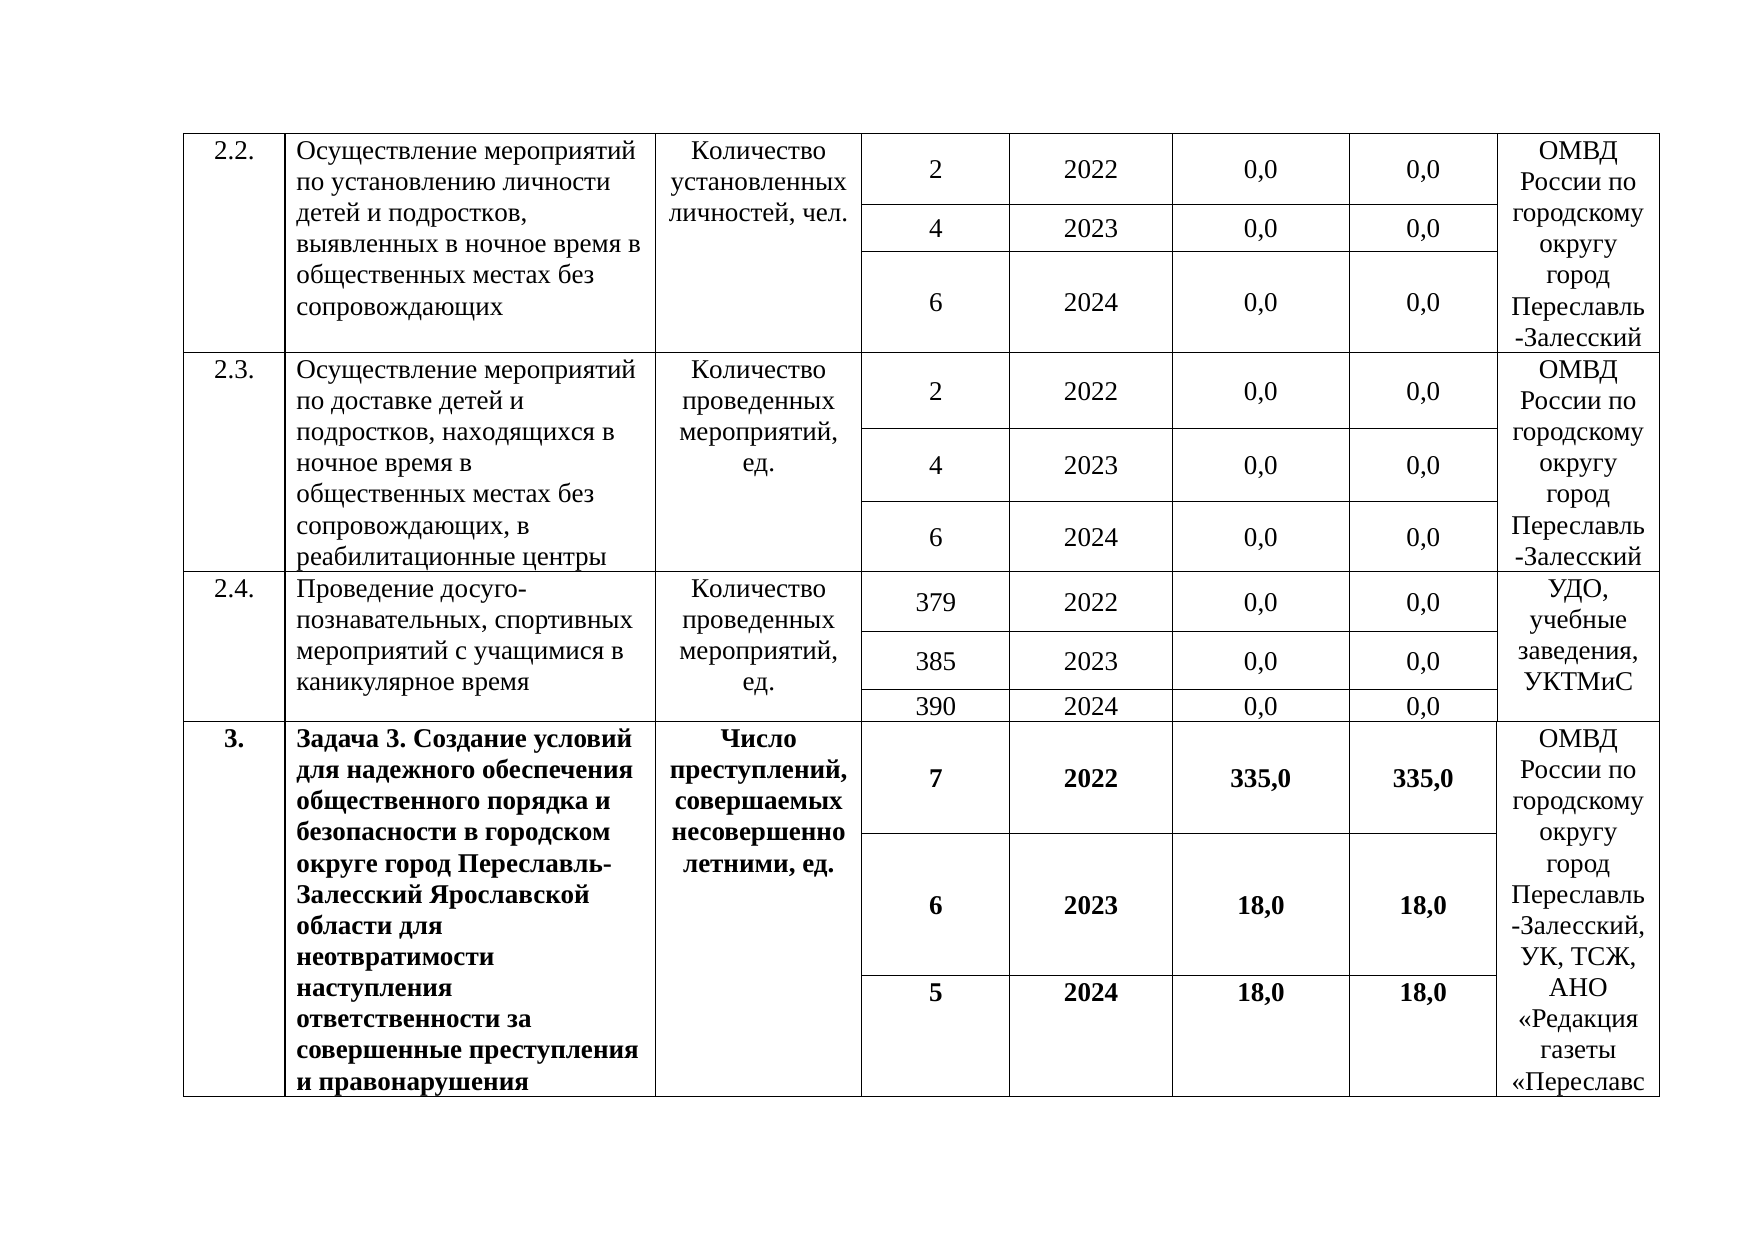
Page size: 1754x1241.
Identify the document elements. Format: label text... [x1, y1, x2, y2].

table_cell 2022 [1010, 134, 1172, 204]
table_cell 0,0 [1350, 353, 1497, 428]
table_cell 6 [862, 834, 1009, 975]
table_cell Число преступлений, совершаемых несовершеннолетними, ед. [656, 722, 861, 1096]
table_cell 390 [862, 690, 1009, 721]
table_cell 0,0 [1350, 205, 1497, 251]
table_cell 7 [862, 722, 1009, 833]
table_cell 0,0 [1173, 205, 1349, 251]
table_cell ОМВД России по городскому округу город Переславль-Залесский [1498, 134, 1659, 352]
table_cell 2024 [1010, 252, 1172, 352]
table_cell 3. [184, 722, 284, 1096]
table_cell 0,0 [1173, 502, 1349, 571]
table_cell Количество проведенных мероприятий, ед. [656, 572, 861, 721]
table_cell 2022 [1010, 722, 1172, 833]
table_cell Осуществление мероприятий по доставке детей и подростков, находящихся в ночное время в общественных местах без сопровождающих, в реабилитационные центры [286, 353, 655, 571]
table_cell 2023 [1010, 429, 1172, 501]
table_cell 0,0 [1173, 632, 1349, 689]
table_cell 0,0 [1173, 429, 1349, 501]
table_cell 2 [862, 134, 1009, 204]
table_cell 0,0 [1350, 134, 1497, 204]
table_cell 2023 [1010, 632, 1172, 689]
table_cell 385 [862, 632, 1009, 689]
table_cell 0,0 [1350, 252, 1497, 352]
table_cell 6 [862, 502, 1009, 571]
table_cell 0,0 [1350, 502, 1497, 571]
table_cell 0,0 [1173, 252, 1349, 352]
table_cell 2022 [1010, 572, 1172, 631]
table_cell Количество установленных личностей, чел. [656, 134, 861, 352]
table_cell 0,0 [1173, 572, 1349, 631]
table_cell 0,0 [1350, 429, 1497, 501]
table_cell 18,0 [1350, 834, 1496, 975]
table_cell 0,0 [1350, 690, 1497, 721]
table_cell 18,0 [1350, 976, 1496, 1096]
table_cell 2024 [1010, 690, 1172, 721]
table_cell 0,0 [1350, 572, 1497, 631]
table_cell 2.3. [184, 353, 284, 571]
table_cell 0,0 [1173, 134, 1349, 204]
table_cell 379 [862, 572, 1009, 631]
table_cell 0,0 [1173, 353, 1349, 428]
table_cell 2.4. [184, 572, 284, 721]
table_cell Проведение досуго-познавательных, спортивных мероприятий с учащимися в каникулярное время [286, 572, 655, 721]
table_cell 335,0 [1350, 722, 1496, 833]
table_cell УДО, учебные заведения, УКТМиС [1498, 572, 1659, 721]
table_cell 0,0 [1173, 690, 1349, 721]
table_cell 2 [862, 353, 1009, 428]
table_cell 2024 [1010, 976, 1172, 1096]
table_cell 5 [862, 976, 1009, 1096]
table_cell 4 [862, 429, 1009, 501]
table_cell 2023 [1010, 834, 1172, 975]
table_cell 2022 [1010, 353, 1172, 428]
table_cell 4 [862, 205, 1009, 251]
table_cell ОМВД России по городскому округу город Переславль-Залесский [1498, 353, 1659, 571]
table_cell Задача 3. Создание условий для надежного обеспечения общественного порядка и безопасности в городском округе город Переславль-Залесский Ярославской области для неотвратимости наступления ответственности за совершенные преступления и правонарушения [286, 722, 655, 1096]
table_cell 18,0 [1173, 834, 1349, 975]
table_cell 18,0 [1173, 976, 1349, 1096]
table_cell 6 [862, 252, 1009, 352]
table_cell Количество проведенных мероприятий, ед. [656, 353, 861, 571]
table_cell ОМВД России по городскому округу город Переславль-Залесский, УК, ТСЖ, АНО «Редакция газеты «Переславская неделя», ЦБС, учебные заведения [1497, 722, 1659, 1096]
table_cell 2.2. [184, 134, 284, 352]
table_cell Осуществление мероприятий по установлению личности детей и подростков, выявленных в ночное время в общественных местах без сопровождающих [286, 134, 655, 352]
table_cell 2024 [1010, 502, 1172, 571]
table_cell 0,0 [1350, 632, 1497, 689]
table_cell 335,0 [1173, 722, 1349, 833]
table_cell 2023 [1010, 205, 1172, 251]
